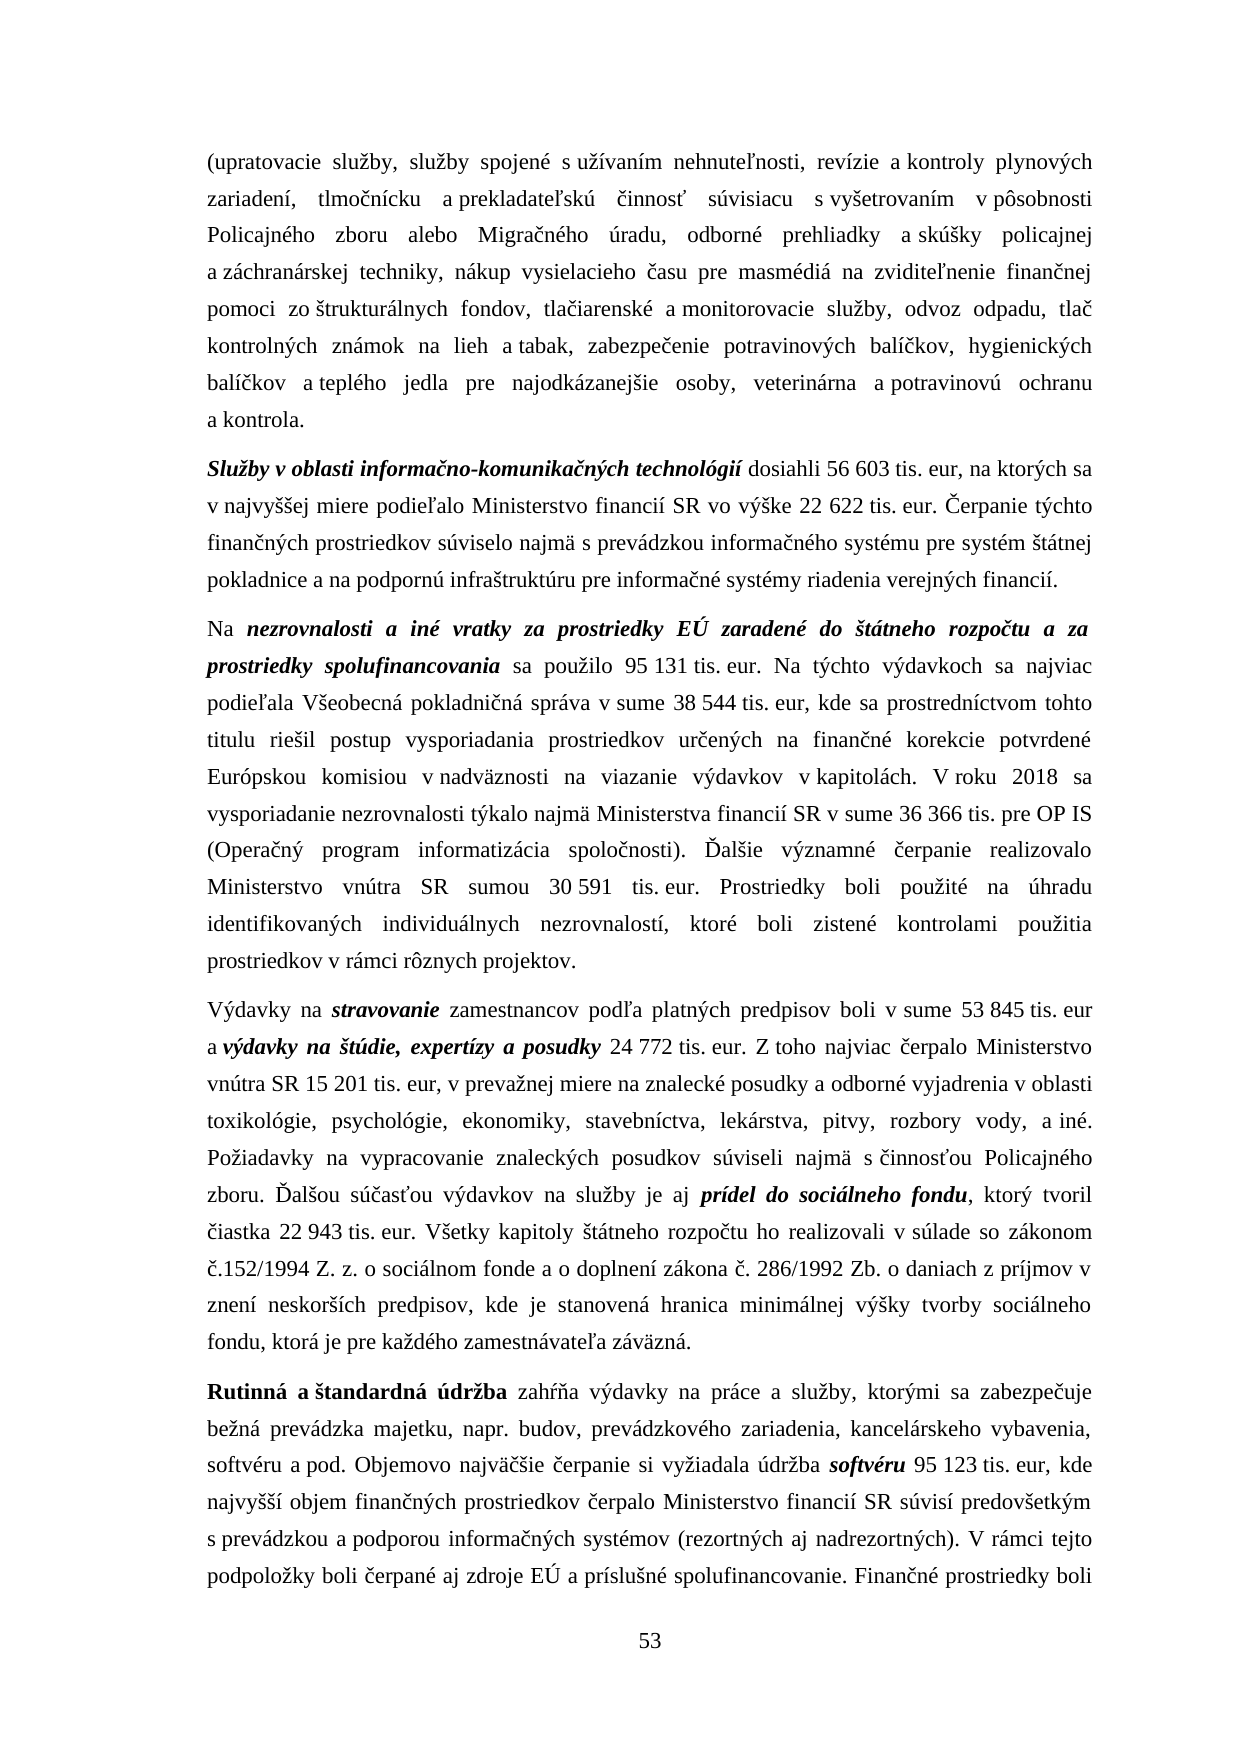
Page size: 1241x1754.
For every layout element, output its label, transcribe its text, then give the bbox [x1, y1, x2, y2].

text Služby v oblasti informačno-komunikačných technológií dosiahli 56 603 tis. eur, na ktorých sa v najvyššej miere podieľalo Ministerstvo financií SR vo výške 22 622 tis. eur. Čerpanie týchto finančných prostriedkov súviselo najmä s prevádzkou informačného systému pre systém štátnej pokladnice a na podpornú infraštruktúru pre informačné systémy riadenia verejných financií. [207, 455, 1092, 592]
text Výdavky na stravovanie zamestnancov podľa platných predpisov boli v sume 53 845 tis. eur a výdavky na štúdie, expertízy a posudky 24 772 tis. eur. Z toho najviac čerpalo Ministerstvo vnútra SR 15 201 tis. eur, v prevažnej miere na znalecké posudky a odborné vyjadrenia v oblasti toxikológie, psychológie, ekonomiky, stavebníctva, lekárstva, pitvy, rozbory vody, a iné. Požiadavky na vypracovanie znaleckých posudkov súviseli najmä s činnosťou Policajného zboru. Ďalšou súčasťou výdavkov na služby je aj prídel do sociálneho fondu, ktorý tvoril čiastka 22 943 tis. eur. Všetky kapitoly štátneho rozpočtu ho realizovali v súlade so zákonom č.152/1994 Z. z. o sociálnom fonde a o doplnení zákona č. 286/1992 Zb. o daniach z príjmov v znení neskorších predpisov, kde je stanovená hranica minimálnej výšky tvorby sociálneho fondu, ktorá je pre každého zamestnávateľa záväzná. [207, 996, 1092, 1355]
text Na nezrovnalosti a iné vratky za prostriedky EÚ zaradené do štátneho rozpočtu a za prostriedky spolufinancovania sa použilo 95 131 tis. eur. Na týchto výdavkoch sa najviac podieľala Všeobecná pokladničná správa v sume 38 544 tis. eur, kde sa prostredníctvom tohto titulu riešil postup vysporiadania prostriedkov určených na finančné korekcie potvrdené Európskou komisiou v nadväznosti na viazanie výdavkov v kapitolách. V roku 2018 sa vysporiadanie nezrovnalosti týkalo najmä Ministerstva financií SR v sume 36 366 tis. pre OP IS (Operačný program informatizácia spoločnosti). Ďalšie významné čerpanie realizovalo Ministerstvo vnútra SR sumou 30 591 tis. eur. Prostriedky boli použité na úhradu identifikovaných individuálnych nezrovnalostí, ktoré boli zistené kontrolami použitia prostriedkov v rámci rôznych projektov. [207, 615, 1092, 973]
